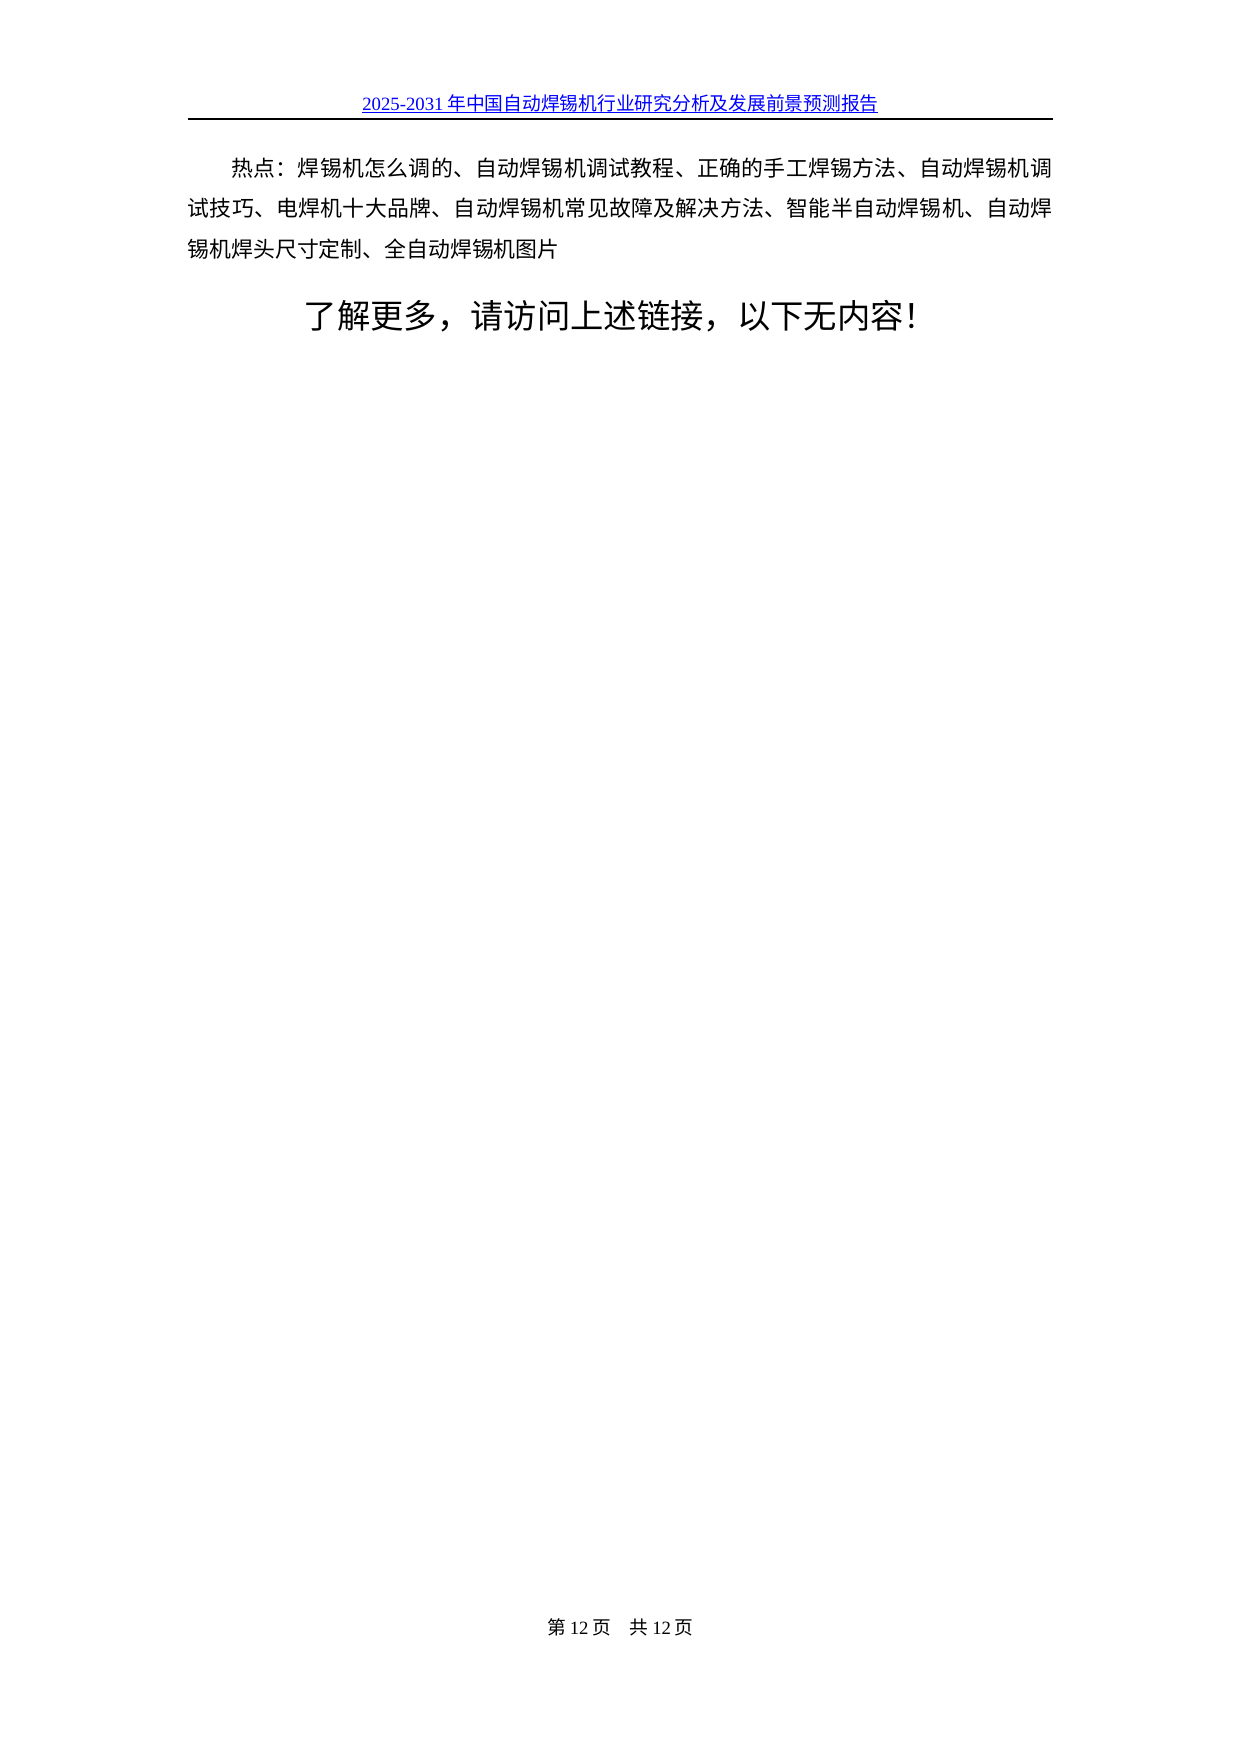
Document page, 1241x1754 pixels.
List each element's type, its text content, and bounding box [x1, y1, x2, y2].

text 热点：焊锡机怎么调的、自动焊锡机调试教程、正确的手工焊锡方法、自动焊锡机调试技巧、电焊机十大品牌、自动焊锡机常见故障及解决方法、智能半自动焊锡机、自动焊锡机焊头尺寸定制、全自动焊锡机图片 [187, 150, 1053, 264]
title 了解更多，请访问上述链接，以下无内容！ [187, 282, 1053, 347]
